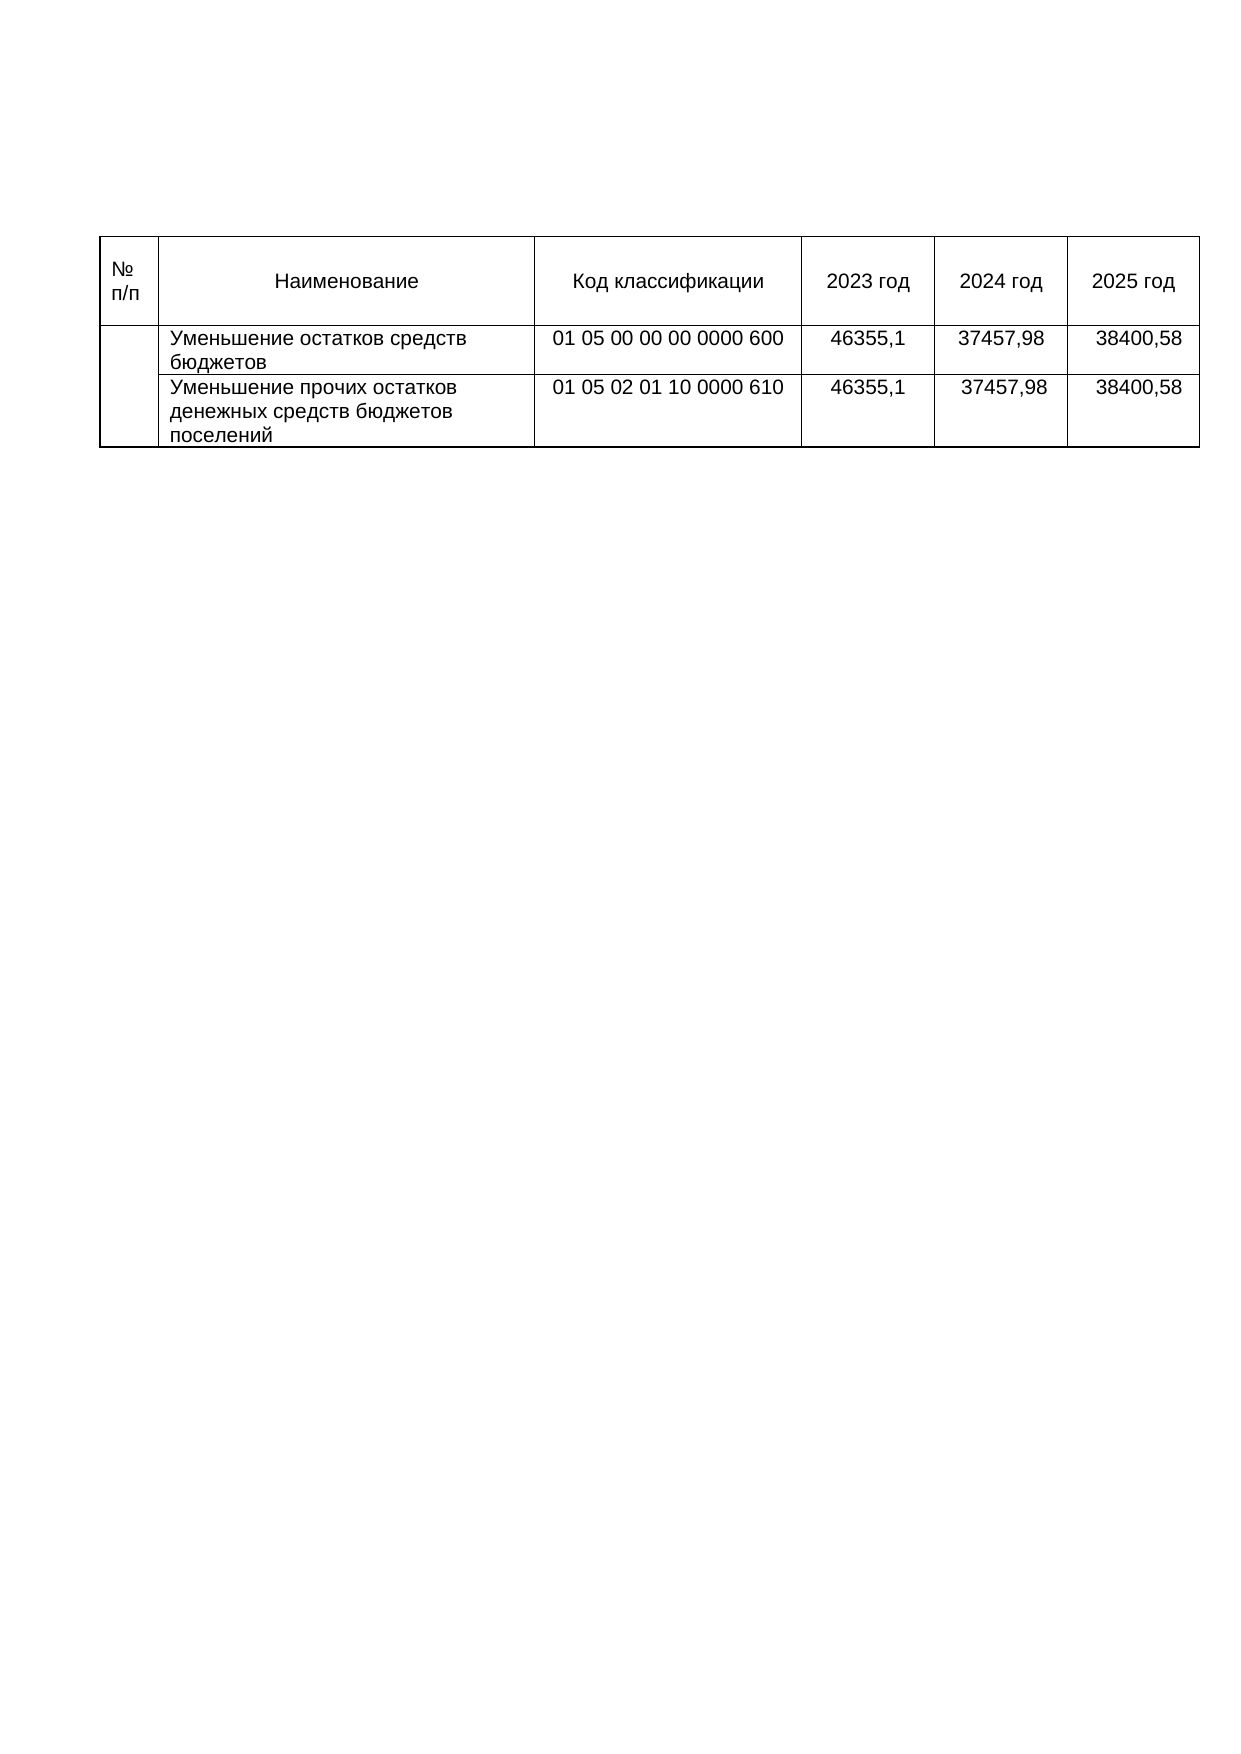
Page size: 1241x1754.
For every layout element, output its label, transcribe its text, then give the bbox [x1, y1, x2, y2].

table_cell 46355,1 [802, 375, 934, 446]
table_cell 37457,98 [935, 326, 1067, 373]
table_header Наименование [159, 237, 534, 324]
table_header № п/п [101, 237, 158, 324]
table_cell Уменьшение остатков средств бюджетов [159, 326, 534, 373]
table_cell 46355,1 [802, 326, 934, 373]
table_header 2024 год [935, 237, 1067, 324]
table_header 2025 год [1068, 237, 1199, 324]
table_cell 01 05 02 01 10 0000 610 [535, 375, 801, 446]
table_header 2023 год [802, 237, 934, 324]
table_cell 38400,58 [1068, 375, 1199, 446]
table_cell 37457,98 [935, 375, 1067, 446]
table_cell Уменьшение прочих остатков денежных средств бюджетов поселений [159, 375, 534, 446]
table_cell 38400,58 [1068, 326, 1199, 373]
table_cell 01 05 00 00 00 0000 600 [535, 326, 801, 373]
table_header Код классификации [535, 237, 801, 324]
